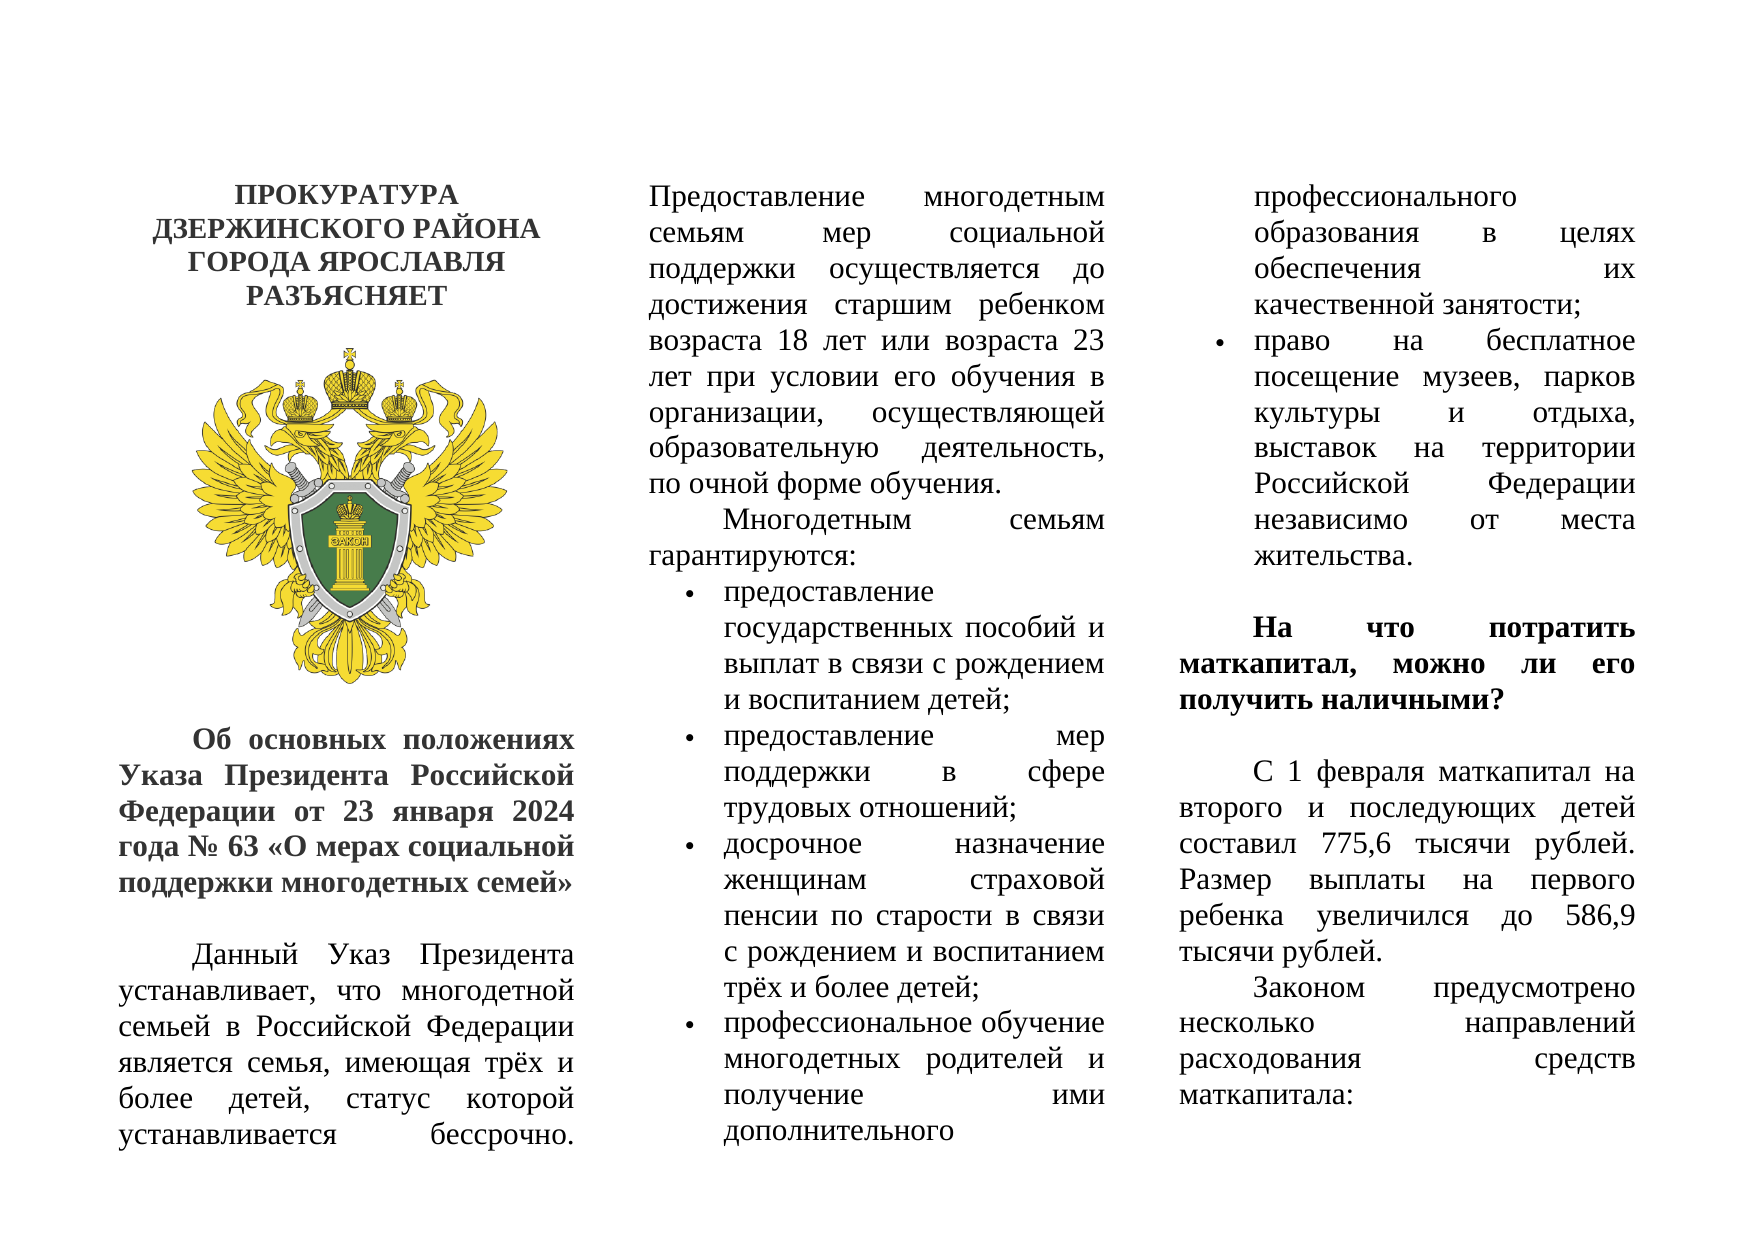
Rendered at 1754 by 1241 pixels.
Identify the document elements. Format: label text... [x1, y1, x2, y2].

text Многодетным семьям гарантируются: [648, 501, 1105, 572]
text Об основных положениях Указа Президента Российской Федерации от 23 января 2024 года № 63 «О мерах социальной поддержки многодетных семей» [118, 720, 575, 899]
picture [191, 348, 508, 684]
list предоставление мер поддержки в сфере трудовых отношений; [686, 716, 1105, 824]
text На что потратить маткапитал, можно ли его получить наличными? [1179, 608, 1636, 716]
text Данный Указ Президента устанавливает, что многодетной семьей в Российской Федерации является семья, имеющая трёх и более детей, статус которой устанавливается бессрочно. Предоставление многодетным семьям мер социальной поддержки осуществляется до достижения старшим ребенком возраста 18 лет или возраста 23 лет при условии его обучения в организации, осуществляющей образовательную деятельность, по очной форме обучения. [118, 936, 575, 1151]
list профессиональное обучение многодетных родителей и получение ими дополнительного профессионального образования в целях обеспечения их качественной занятости; [686, 1004, 1105, 1147]
list досрочное назначение женщинам страховой пенсии по старости в связи с рождением и воспитанием трёх и более детей; [686, 824, 1105, 1004]
list профессиональное обучение многодетных родителей и получение ими дополнительного профессионального образования в целях обеспечения их качественной занятости; [1216, 177, 1636, 321]
list предоставление государственных пособий и выплат в связи с рождением и воспитанием детей; [686, 572, 1105, 716]
text Законом предусмотрено несколько направлений расходования средств маткапитала: [1179, 968, 1636, 1112]
text Данный Указ Президента устанавливает, что многодетной семьей в Российской Федерации является семья, имеющая трёх и более детей, статус которой устанавливается бессрочно. Предоставление многодетным семьям мер социальной поддержки осуществляется до достижения старшим ребенком возраста 18 лет или возраста 23 лет при условии его обучения в организации, осуществляющей образовательную деятельность, по очной форме обучения. [648, 177, 1105, 501]
list право на бесплатное посещение музеев, парков культуры и отдыха, выставок на территории Российской Федерации независимо от места жительства. [1216, 321, 1636, 572]
text С 1 февраля маткапитал на второго и последующих детей составил 775,6 тысячи рублей. Размер выплаты на первого ребенка увеличился до 586,9 тысячи рублей. [1179, 752, 1636, 968]
text ПРОКУРАТУРА ДЗЕРЖИНСКОГО РАЙОНА ГОРОДА ЯРОСЛАВЛЯ РАЗЪЯСНЯЕТ [118, 177, 575, 311]
